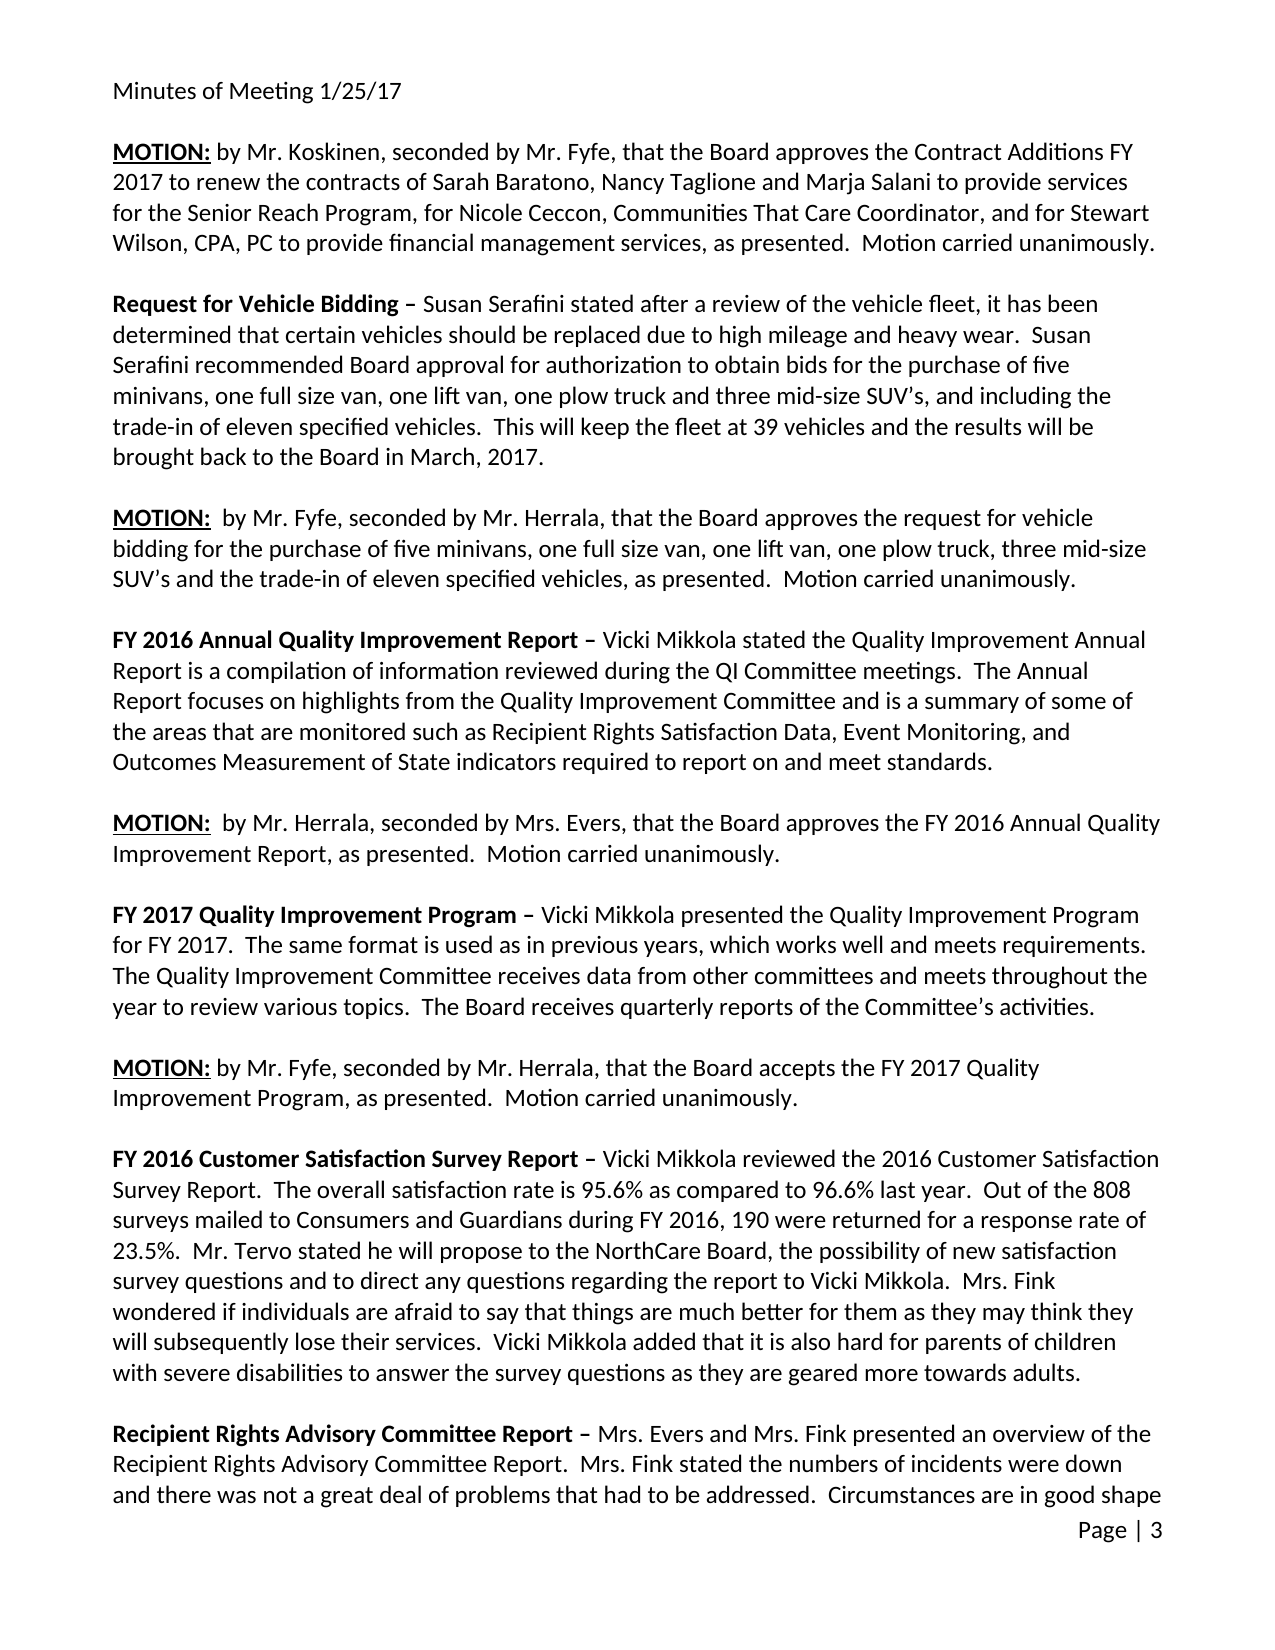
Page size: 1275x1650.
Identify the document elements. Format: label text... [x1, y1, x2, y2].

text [112, 1418, 1162, 1509]
text MOTION: by Mr. Herrala, seconded by Mrs. Evers, that the Board approves the FY 2016 Annual Quality Improvement Report, as presented. Motion carried unanimously. [112, 807, 1162, 868]
text MOTION: by Mr. Fyfe, seconded by Mr. Herrala, that the Board approves the request for vehicle bidding for the purchase of five minivans, one full size van, one lift van, one plow truck, three mid-size SUV’s and the trade-in of eleven specified vehicles, as presented. Motion carried unanimously. [112, 502, 1162, 594]
text FY 2016 Customer Satisfaction Survey Report – Vicki Mikkola reviewed the 2016 Customer Satisfaction Survey Report. The overall satisfaction rate is 95.6% as compared to 96.6% last year. Out of the 808 surveys mailed to Consumers and Guardians during FY 2016, 190 were returned for a response rate of 23.5%. Mr. Tervo stated he will propose to the NorthCare Board, the possibility of new satisfaction survey questions and to direct any questions regarding the report to Vicki Mikkola. Mrs. Fink wondered if individuals are afraid to say that things are much better for them as they may think they will subsequently lose their services. Vicki Mikkola added that it is also hard for parents of children with severe disabilities to answer the survey questions as they are geared more towards adults. [112, 1143, 1162, 1387]
text Request for Vehicle Bidding – Susan Serafini stated after a review of the vehicle fleet, it has been determined that certain vehicles should be replaced due to high mileage and heavy wear. Susan Serafini recommended Board approval for authorization to obtain bids for the purchase of five minivans, one full size van, one lift van, one plow truck and three mid-size SUV’s, and including the trade-in of eleven specified vehicles. This will keep the fleet at 39 vehicles and the results will be brought back to the Board in March, 2017. [112, 289, 1162, 472]
text FY 2016 Annual Quality Improvement Report – Vicki Mikkola stated the Quality Improvement Annual Report is a compilation of information reviewed during the QI Committee meetings. The Annual Report focuses on highlights from the Quality Improvement Committee and is a summary of some of the areas that are monitored such as Recipient Rights Satisfaction Data, Event Monitoring, and Outcomes Measurement of State indicators required to report on and meet standards. [112, 624, 1162, 777]
text MOTION: by Mr. Koskinen, seconded by Mr. Fyfe, that the Board approves the Contract Additions FY 2017 to renew the contracts of Sarah Baratono, Nancy Taglione and Marja Salani to provide services for the Senior Reach Program, for Nicole Ceccon, Communities That Care Coordinator, and for Stewart Wilson, CPA, PC to provide financial management services, as presented. Motion carried unanimously. [112, 136, 1162, 258]
text FY 2017 Quality Improvement Program – Vicki Mikkola presented the Quality Improvement Program for FY 2017. The same format is used as in previous years, which works well and meets requirements. The Quality Improvement Committee receives data from other committees and meets throughout the year to review various topics. The Board receives quarterly reports of the Committee’s activities. [112, 899, 1162, 1021]
text MOTION: by Mr. Fyfe, seconded by Mr. Herrala, that the Board accepts the FY 2017 Quality Improvement Program, as presented. Motion carried unanimously. [112, 1052, 1162, 1113]
